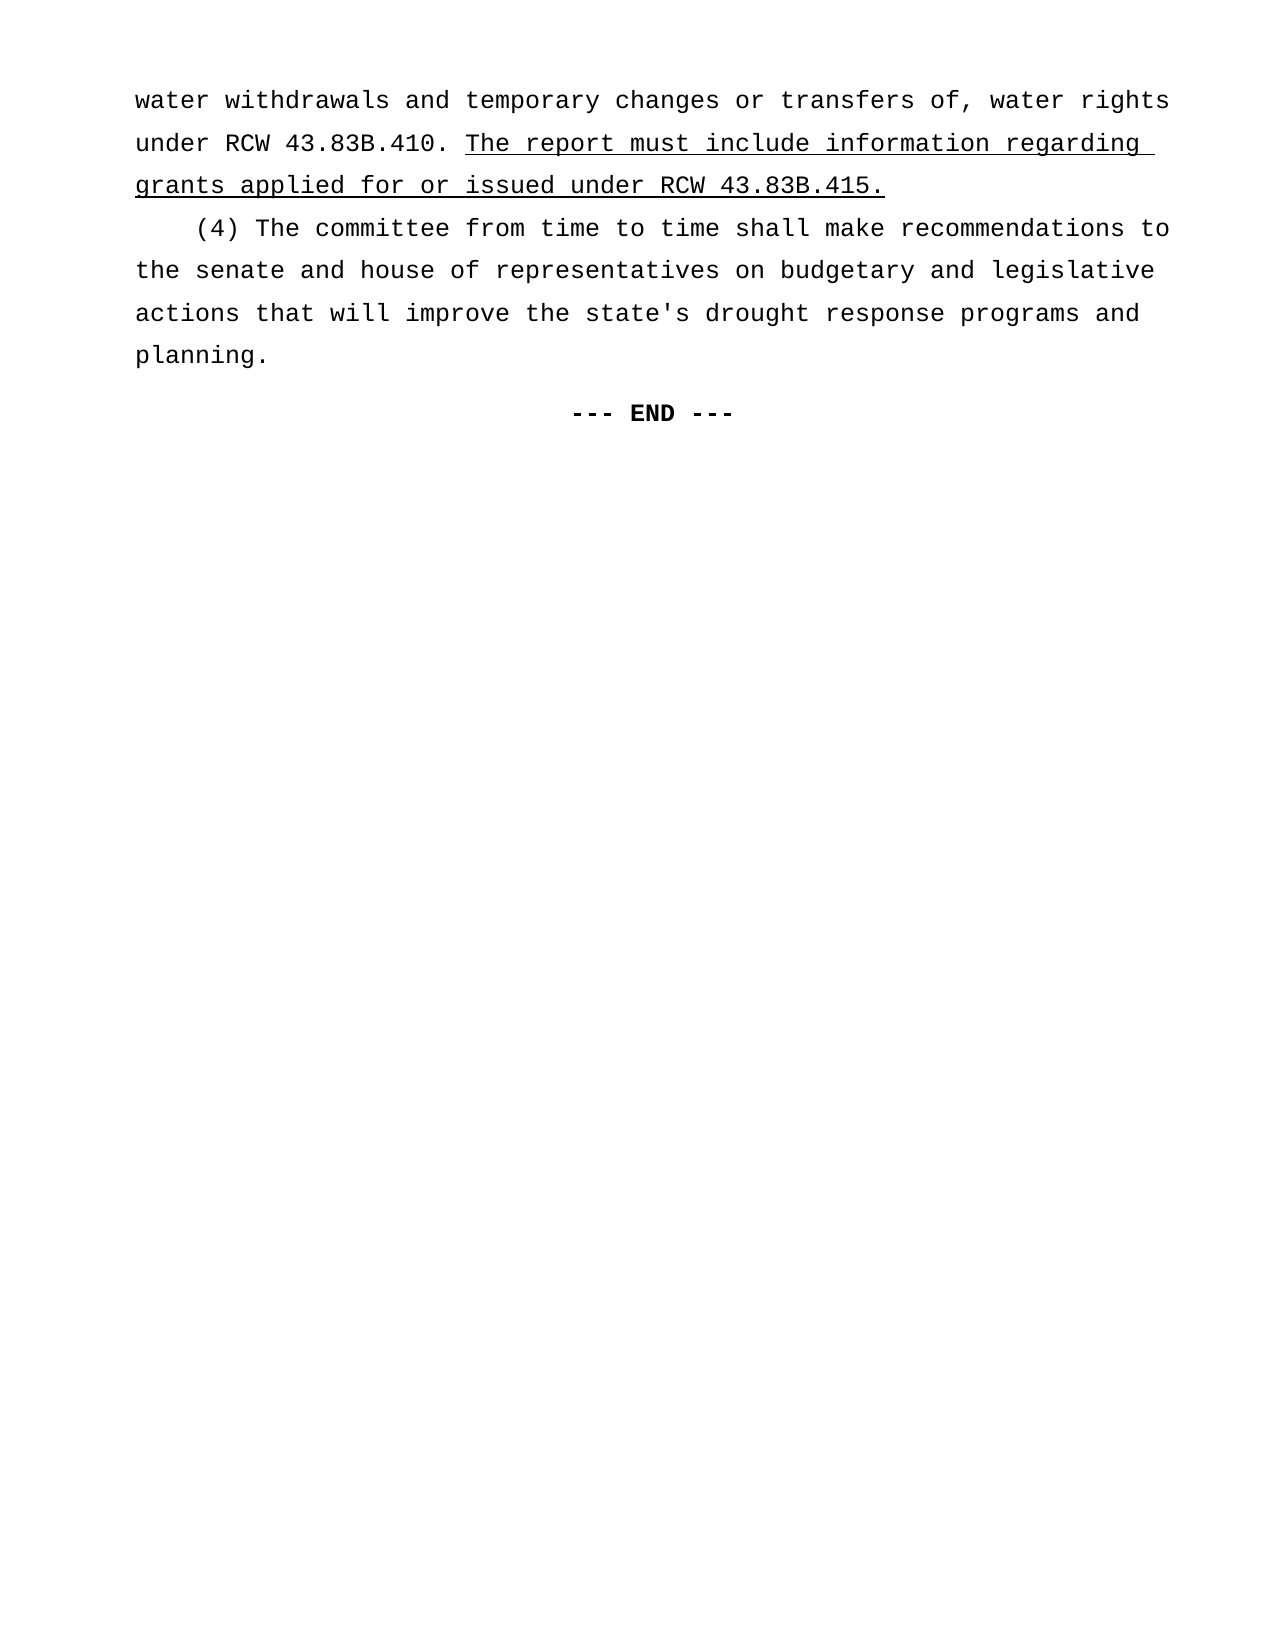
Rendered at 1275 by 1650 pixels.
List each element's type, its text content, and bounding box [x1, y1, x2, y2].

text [135, 75, 1170, 202]
text --- END --- [135, 401, 1170, 429]
text (4) The committee from time to time shall make recommendations to the senate and house of representatives on budgetary and legislative actions that will improve the state's drought response programs and planning. [135, 202, 1170, 372]
